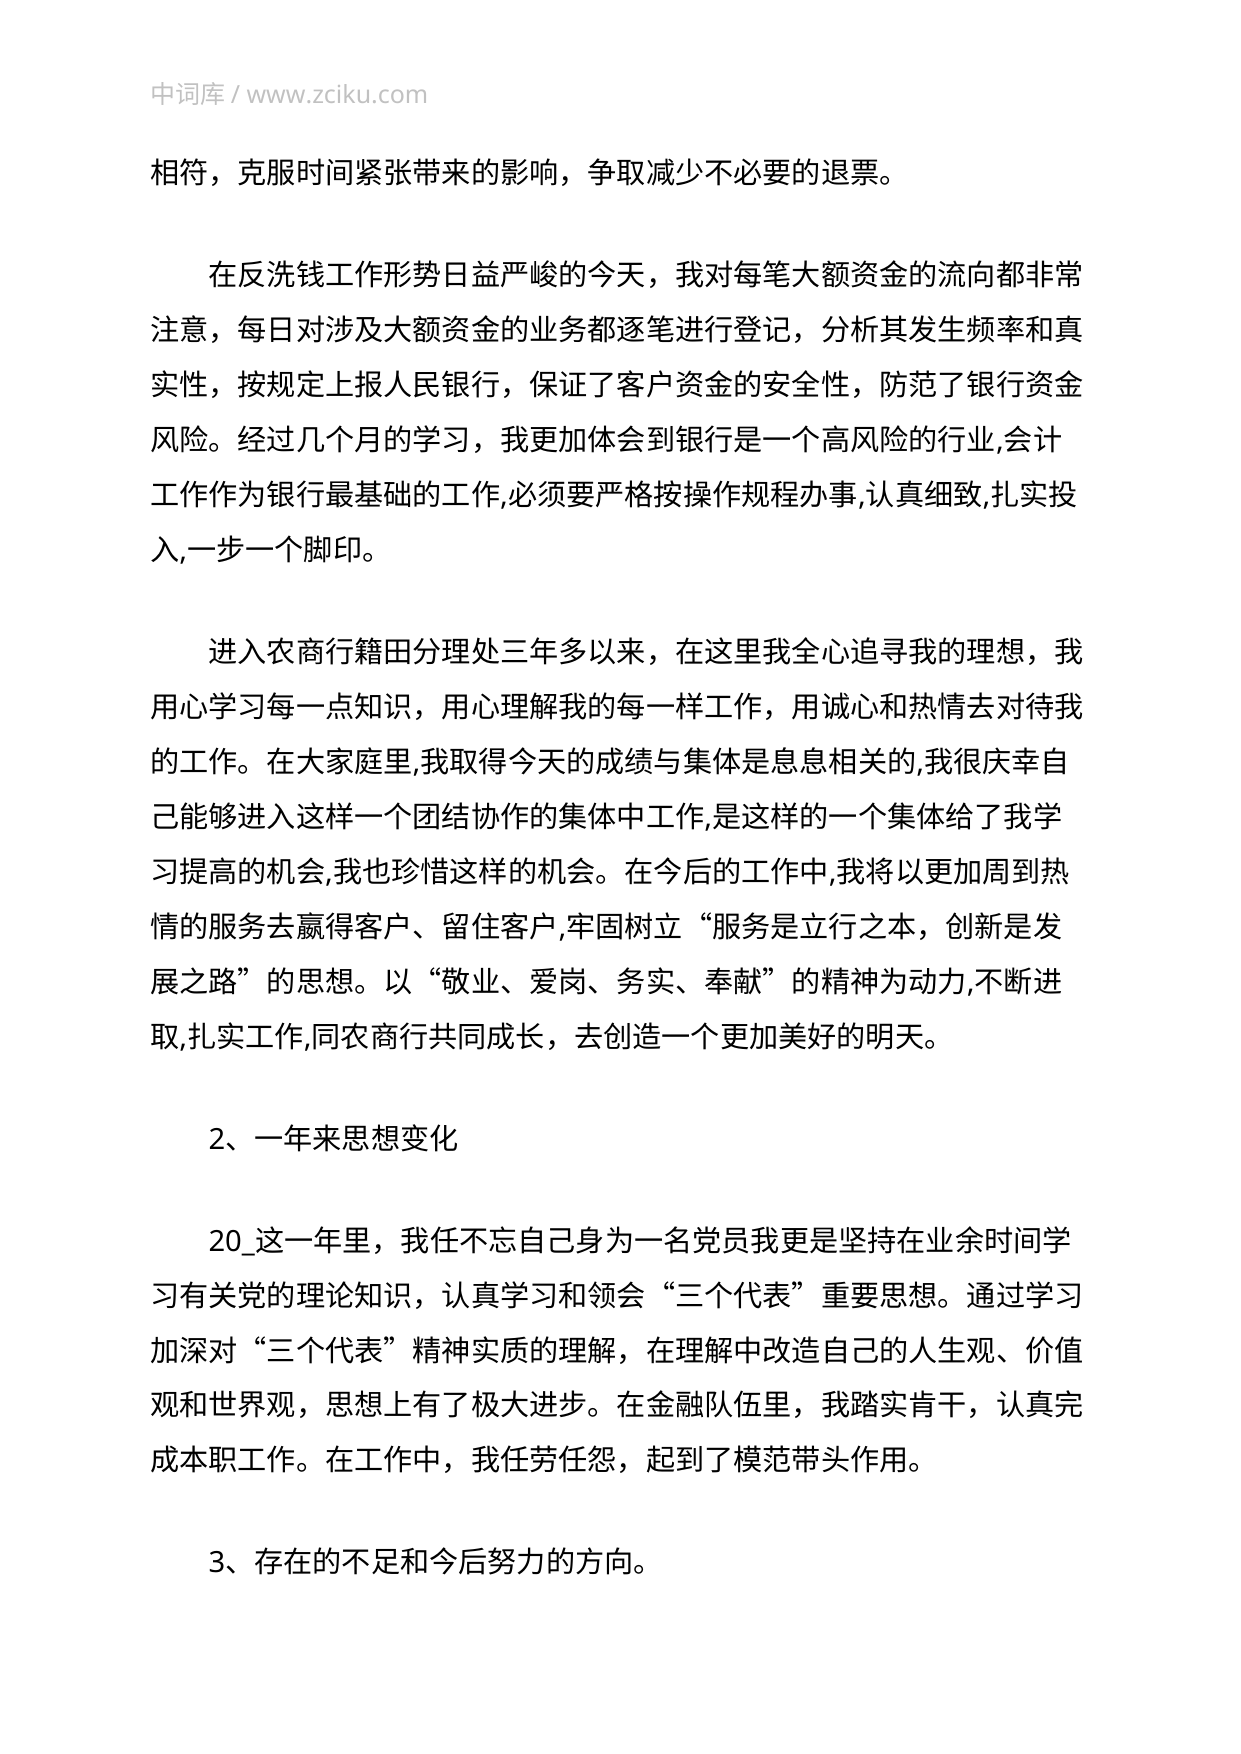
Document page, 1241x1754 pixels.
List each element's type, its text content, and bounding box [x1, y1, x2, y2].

text 20_这一年里，我任不忘自己身为一名党员我更是坚持在业余时间学习有关党的理论知识，认真学习和领会“三个代表”重要思想。通过学习加深对“三个代表”精神实质的理解，在理解中改造自己的人生观、价值观和世界观，思想上有了极大进步。在金融队伍里，我踏实肯干，认真完成本职工作。在工作中，我任劳任怨，起到了模范带头作用。 [150, 1217, 1090, 1479]
text 3、存在的不足和今后努力的方向。 [150, 1539, 1090, 1581]
text 进入农商行籍田分理处三年多以来，在这里我全心追寻我的理想，我用心学习每一点知识，用心理解我的每一样工作，用诚心和热情去对待我的工作。在大家庭里,我取得今天的成绩与集体是息息相关的,我很庆幸自己能够进入这样一个团结协作的集体中工作,是这样的一个集体给了我学习提高的机会,我也珍惜这样的机会。在今后的工作中,我将以更加周到热情的服务去嬴得客户、留住客户,牢固树立“服务是立行之本，创新是发展之路”的思想。以“敬业、爱岗、务实、奉献”的精神为动力,不断进取,扎实工作,同农商行共同成长，去创造一个更加美好的明天。 [150, 628, 1090, 1056]
text 2、一年来思想变化 [150, 1115, 1090, 1158]
text 在反洗钱工作形势日益严峻的今天，我对每笔大额资金的流向都非常注意，每日对涉及大额资金的业务都逐笔进行登记，分析其发生频率和真实性，按规定上报人民银行，保证了客户资金的安全性，防范了银行资金风险。经过几个月的学习，我更加体会到银行是一个高风险的行业,会计工作作为银行最基础的工作,必须要严格按操作规程办事,认真细致,扎实投入,一步一个脚印。 [150, 252, 1090, 569]
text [150, 150, 1090, 192]
